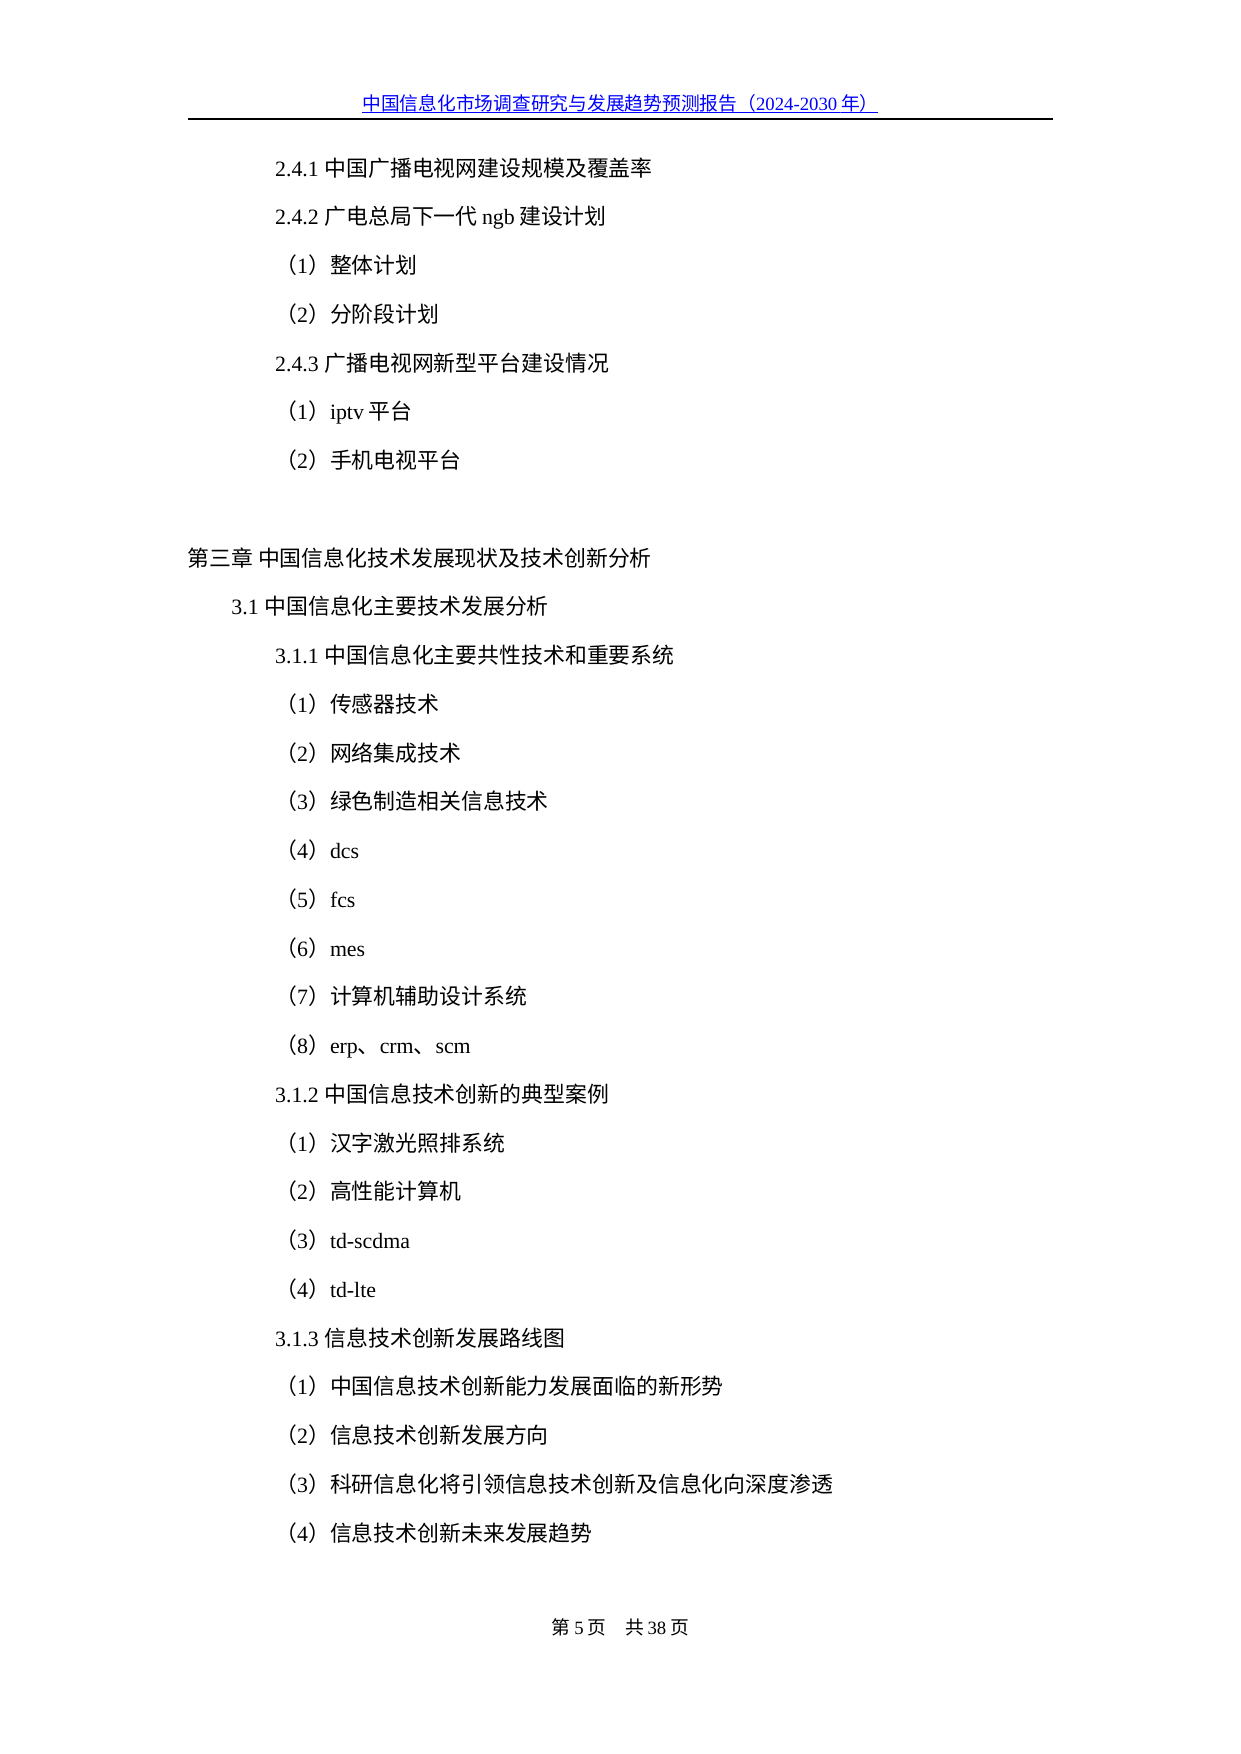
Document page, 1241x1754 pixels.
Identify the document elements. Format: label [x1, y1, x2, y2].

text [187, 150, 1053, 1548]
